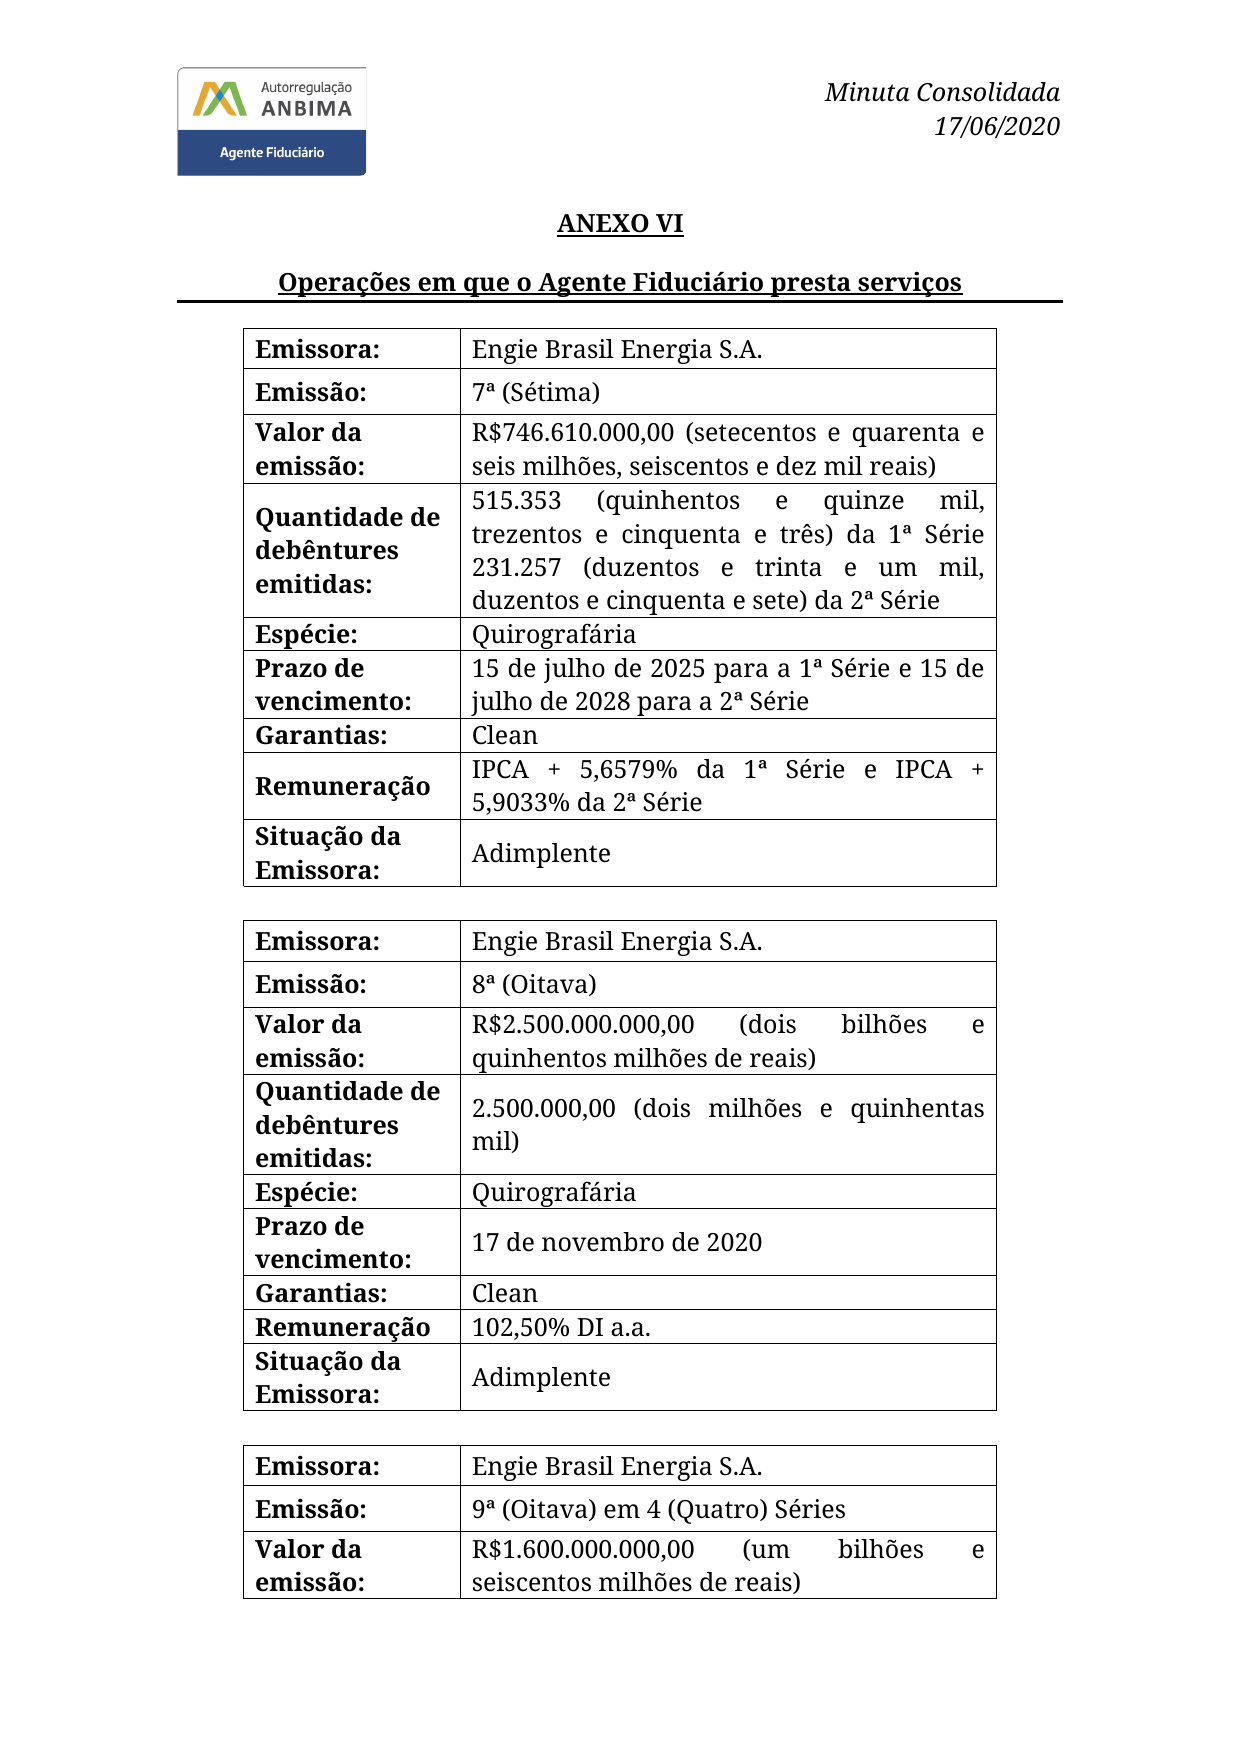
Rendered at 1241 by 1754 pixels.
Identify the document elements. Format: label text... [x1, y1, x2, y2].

table_cell Situação da Emissora: [244, 1344, 460, 1410]
table_cell Prazo de vencimento: [244, 1209, 460, 1275]
table_cell Quantidade de debêntures emitidas: [244, 1075, 460, 1174]
table_cell Quantidade de debêntures emitidas: [244, 484, 460, 616]
table_cell R$1.600.000.000,00 (um bilhões e seiscentos milhões de reais) [461, 1532, 996, 1598]
table_header Engie Brasil Energia S.A. [461, 329, 996, 368]
table_cell Quirografária [461, 1175, 996, 1208]
table_cell Emissão: [244, 1486, 460, 1531]
table_cell 7ª (Sétima) [461, 369, 996, 414]
table_cell Emissão: [244, 369, 460, 414]
table_cell Remuneração [244, 753, 460, 818]
table_cell Adimplente [461, 1344, 996, 1410]
table_header Emissora: [244, 329, 460, 368]
table_cell Remuneração [244, 1310, 460, 1343]
table_cell R$746.610.000,00 (setecentos e quarenta e seis milhões, seiscentos e dez mil reais) [461, 415, 996, 483]
table_cell 102,50% DI a.a. [461, 1310, 996, 1343]
table_cell R$2.500.000.000,00 (dois bilhões e quinhentos milhões de reais) [461, 1008, 996, 1074]
table_cell IPCA + 5,6579% da 1ª Série e IPCA + 5,9033% da 2ª Série [461, 753, 996, 818]
table_cell Espécie: [244, 1175, 460, 1208]
table_cell 8ª (Oitava) [461, 962, 996, 1006]
table_header Engie Brasil Energia S.A. [461, 921, 996, 961]
table_header Emissora: [244, 921, 460, 961]
table_cell Valor da emissão: [244, 1008, 460, 1074]
table_cell Situação da Emissora: [244, 820, 460, 886]
table_cell Clean [461, 1276, 996, 1309]
text ANEXO VI [177, 206, 1063, 239]
table_cell Quirografária [461, 618, 996, 650]
table_cell Garantias: [244, 1276, 460, 1309]
table_cell 9ª (Oitava) em 4 (Quatro) Séries [461, 1486, 996, 1531]
text Operações em que o Agente Fiduciário presta serviços [177, 264, 1063, 300]
table_cell Prazo de vencimento: [244, 651, 460, 717]
table_cell 17 de novembro de 2020 [461, 1209, 996, 1275]
picture [177, 67, 367, 176]
table_cell Valor da emissão: [244, 415, 460, 483]
table_cell Emissão: [244, 962, 460, 1006]
table_cell Valor da emissão: [244, 1532, 460, 1598]
table_cell 515.353 (quinhentos e quinze mil, trezentos e cinquenta e três) da 1ª Série 231.257 (duzentos e trinta e um mil, duzentos e cinquenta e sete) da 2ª Série [461, 484, 996, 616]
table_cell 15 de julho de 2025 para a 1ª Série e 15 de julho de 2028 para a 2ª Série [461, 651, 996, 717]
table_cell Adimplente [461, 820, 996, 886]
table_cell Garantias: [244, 719, 460, 751]
table_cell Espécie: [244, 618, 460, 650]
table_header Emissora: [244, 1446, 460, 1485]
table_header Engie Brasil Energia S.A. [461, 1446, 996, 1485]
table_cell Clean [461, 719, 996, 751]
table_cell 2.500.000,00 (dois milhões e quinhentas mil) [461, 1075, 996, 1174]
